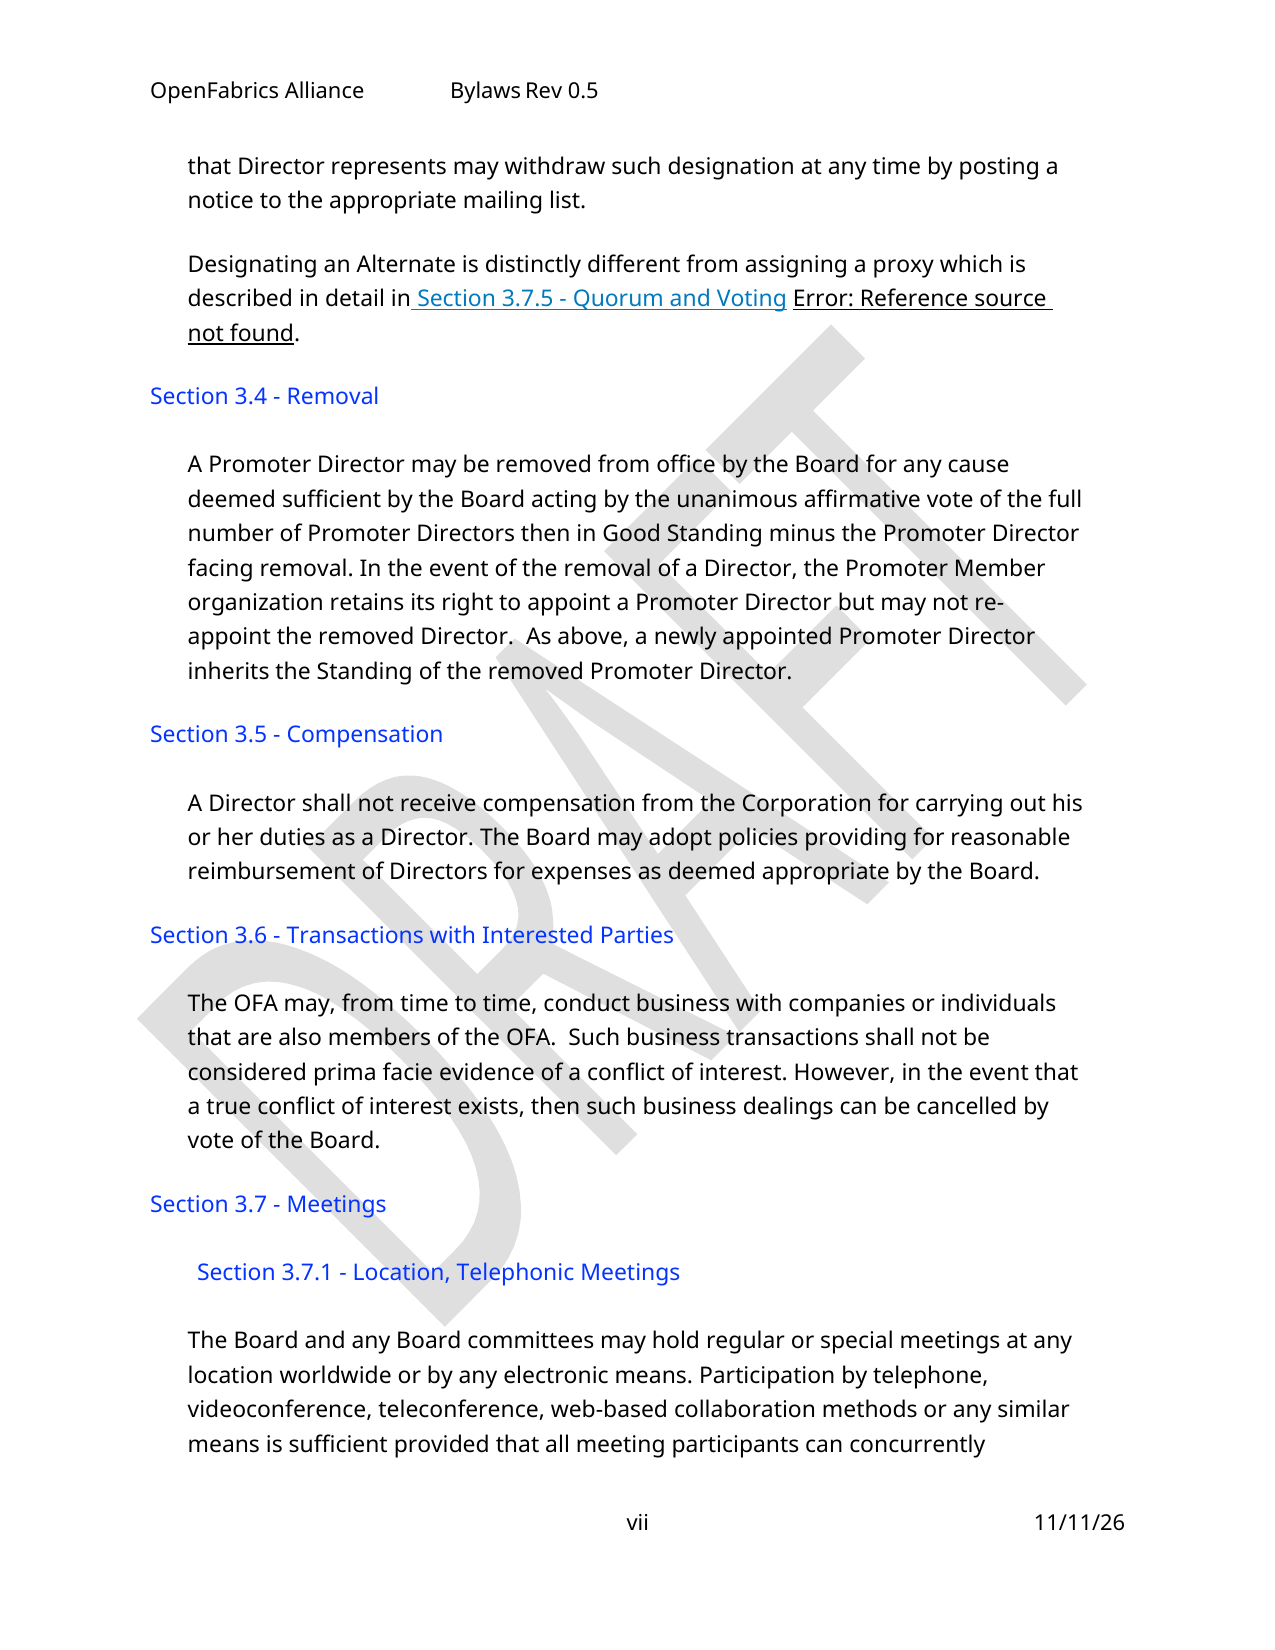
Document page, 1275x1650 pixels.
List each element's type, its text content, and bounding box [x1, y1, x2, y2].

text A Promoter Director may be removed from office by the Board for any cause deemed sufficient by the Board acting by the unanimous affirmative vote of the full number of Promoter Directors then in Good Standing minus the Promoter Director facing removal. In the event of the removal of a Director, the Promoter Member organization retains its right to appoint a Promoter Director but may not re-appoint the removed Director. As above, a newly appointed Promoter Director inherits the Standing of the removed Promoter Director. [187, 448, 1087, 686]
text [187, 1324, 1087, 1459]
text The OFA may, from time to time, conduct business with companies or individuals that are also members of the OFA. Such business transactions shall not be considered prima facie evidence of a conflict of interest. However, in the event that a true conflict of interest exists, then such business dealings can be cancelled by vote of the Board. [187, 987, 1087, 1156]
text Compensation [150, 718, 1125, 749]
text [187, 150, 1087, 216]
text A Director shall not receive compensation from the Corporation for carrying out his or her duties as a Director. The Board may adopt policies providing for reasonable reimbursement of Directors for expenses as deemed appropriate by the Board. [187, 786, 1087, 886]
text Location, Telephonic Meetings [197, 1256, 1125, 1287]
text Removal [150, 380, 1125, 411]
text Designating an Alternate is distinctly different from assigning a proxy which is described in detail in . [187, 248, 1087, 348]
text Meetings [150, 1188, 1125, 1219]
text Transactions with Interested Parties [150, 919, 1125, 950]
